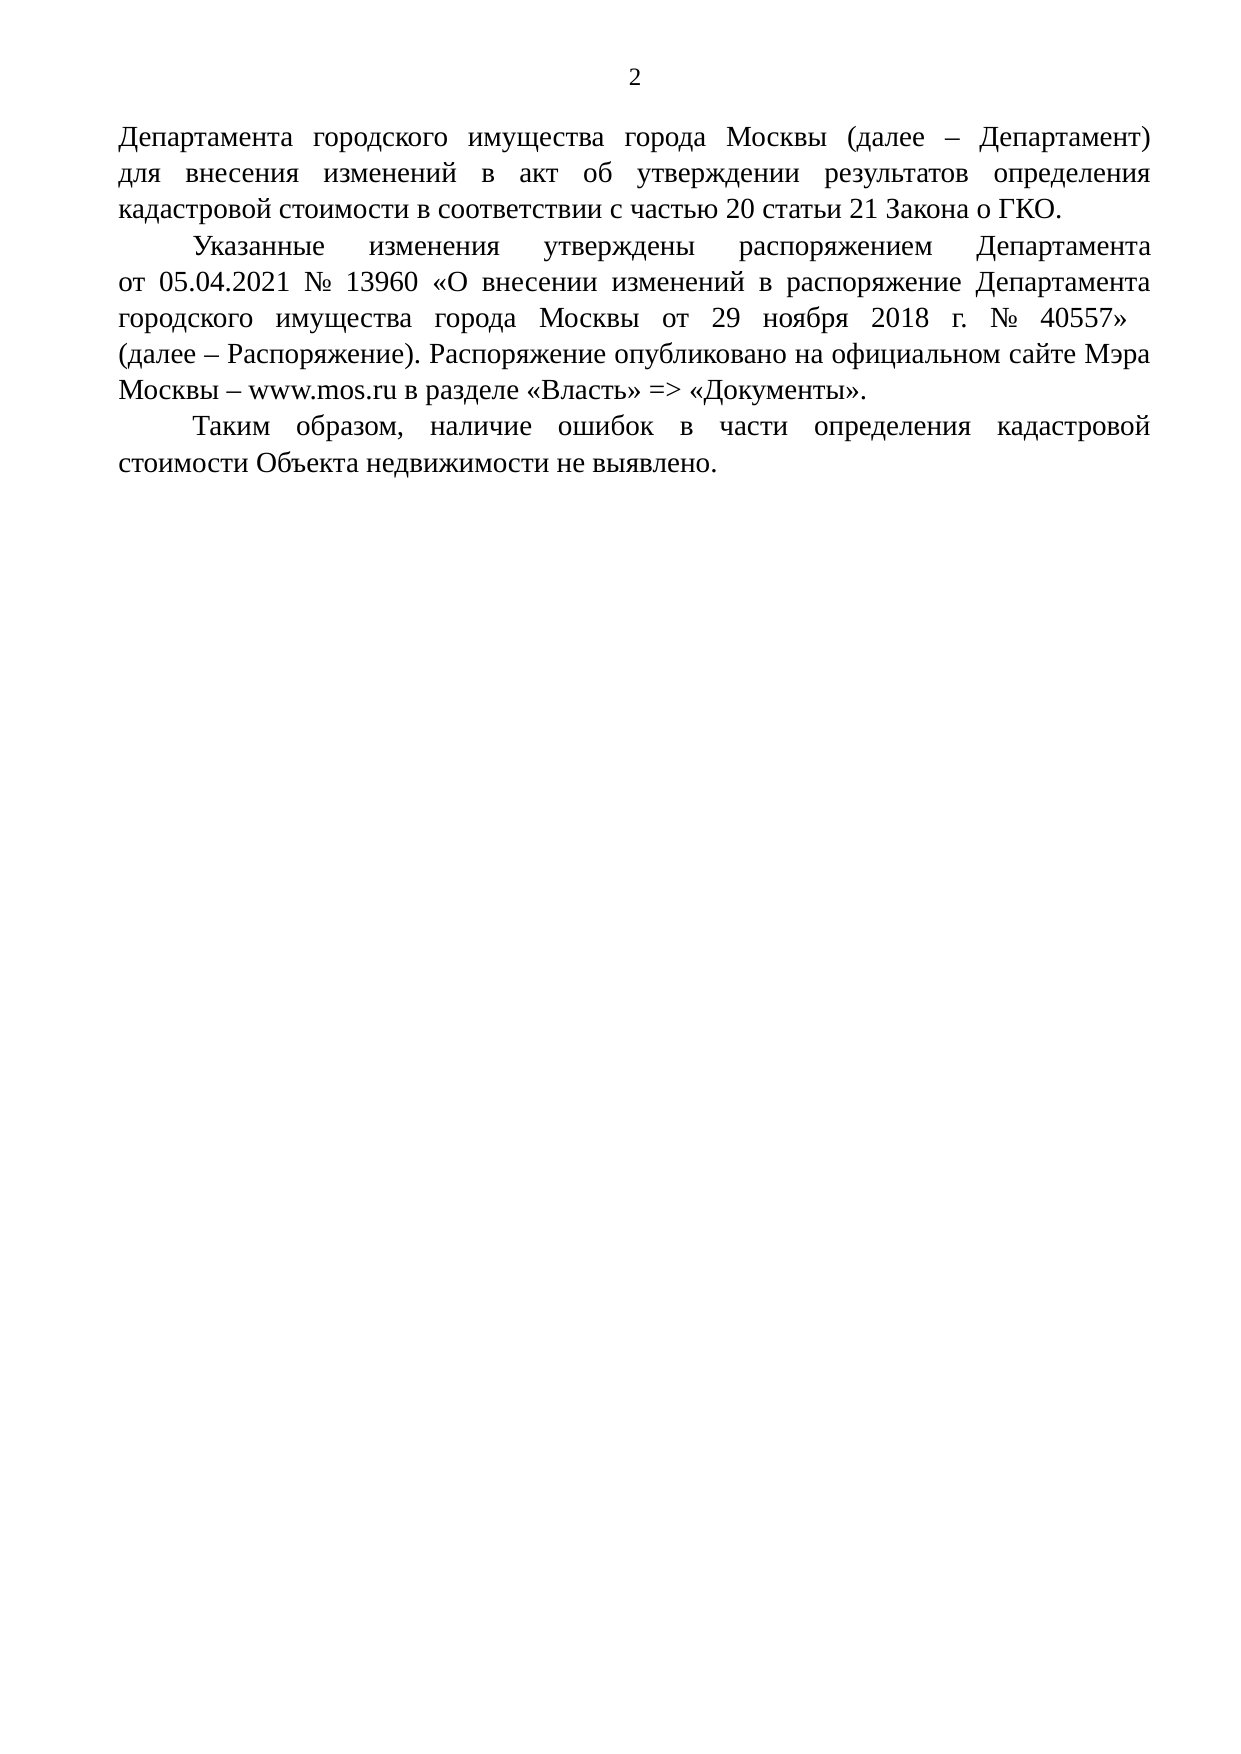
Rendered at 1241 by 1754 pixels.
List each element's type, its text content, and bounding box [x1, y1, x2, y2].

text Таким образом, наличие ошибок в части определения кадастровой стоимости Объекта недвижимости не выявлено. [118, 408, 1152, 478]
text Указанные изменения утверждены распоряжением Департамента от 05.04.2021 № 13960 «О внесении изменений в распоряжение Департамента городского имущества города Москвы от 29 ноября 2018 г. № 40557» (далее – Распоряжение). Распоряжение опубликовано на официальном сайте Мэра Москвы – www.mos.ru в разделе «Власть» => «Документы». [118, 228, 1152, 406]
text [118, 119, 1152, 225]
